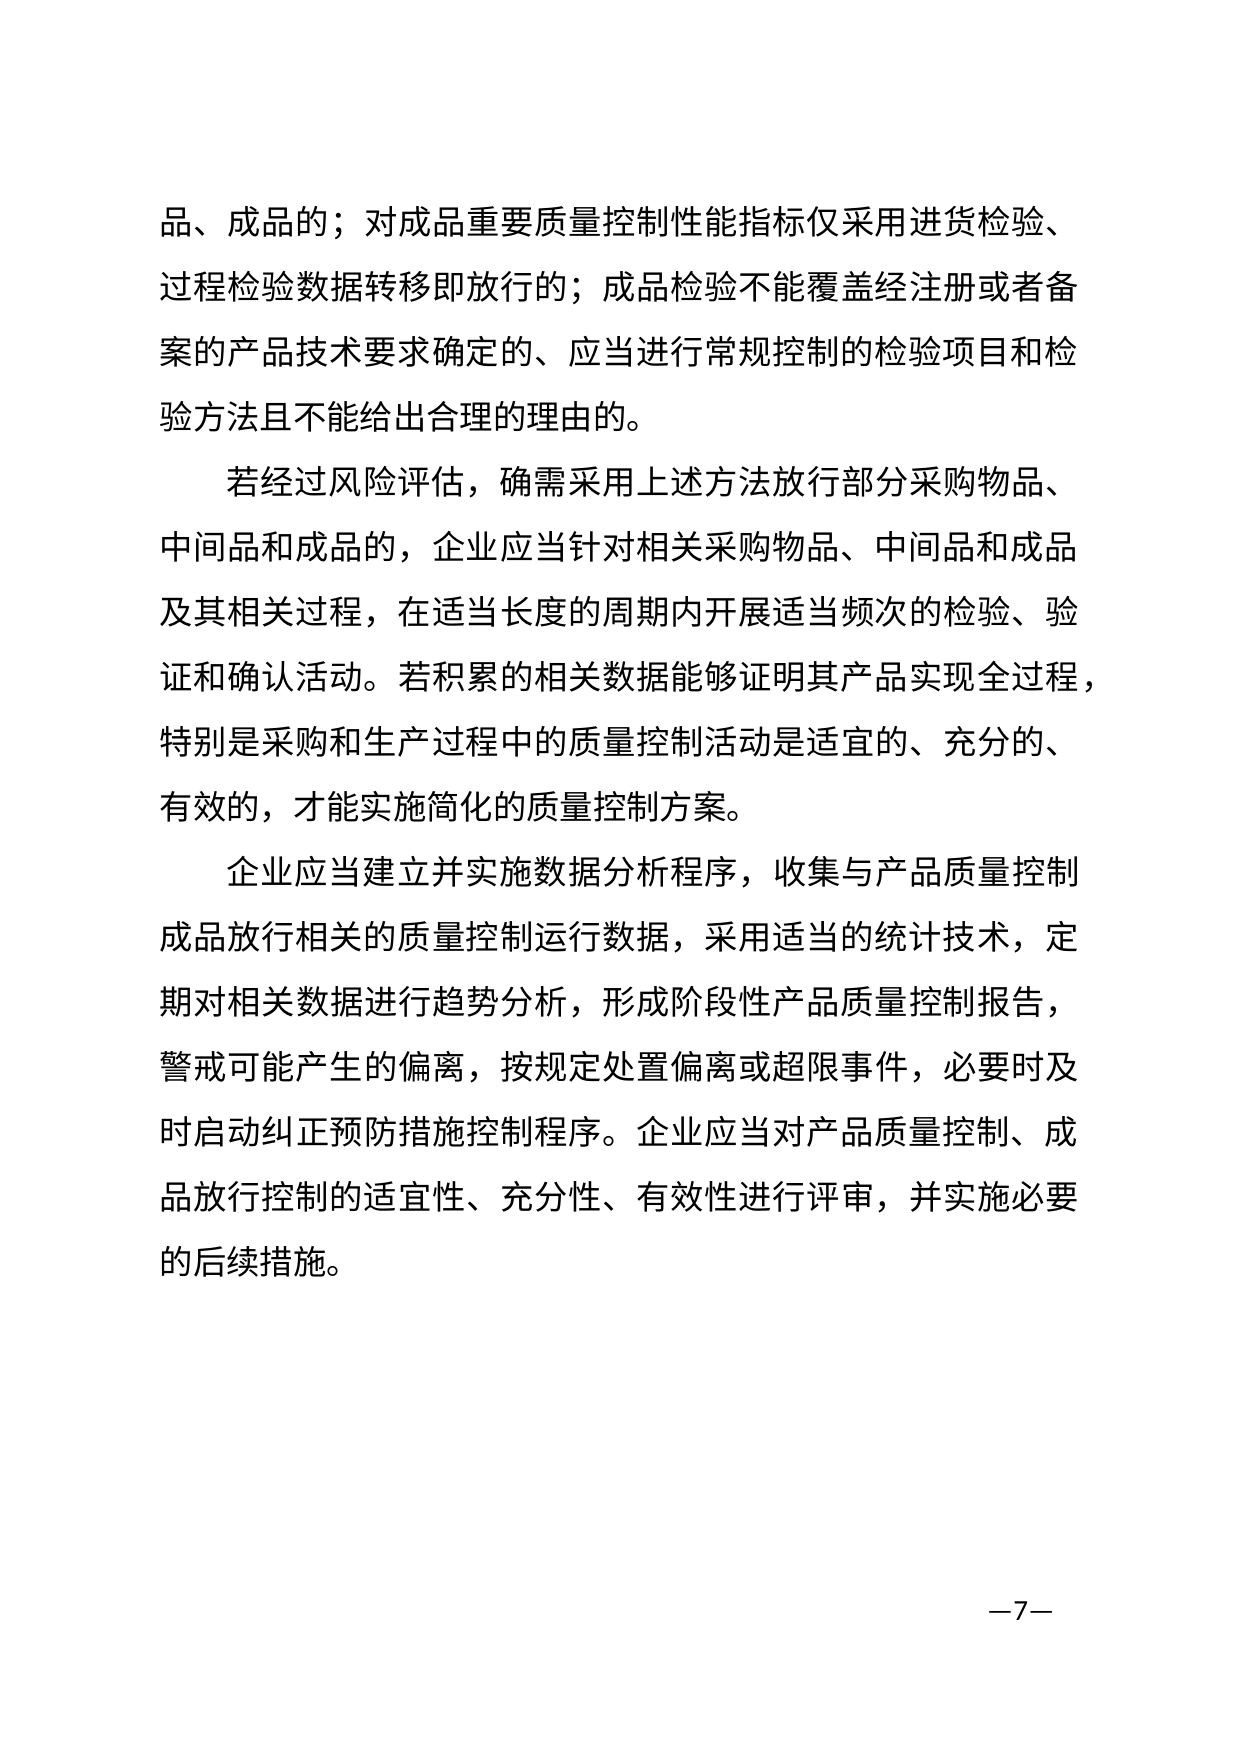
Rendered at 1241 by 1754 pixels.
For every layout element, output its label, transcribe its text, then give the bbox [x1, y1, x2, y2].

text 若经过风险评估，确需采用上述方法放行部分采购物品、中间品和成品的，企业应当针对相关采购物品、中间品和成品及其相关过程，在适当长度的周期内开展适当频次的检验、验证和确认活动。若积累的相关数据能够证明其产品实现全过程，特别是采购和生产过程中的质量控制活动是适宜的、充分的、有效的，才能实施简化的质量控制方案。 [159, 447, 1081, 837]
text 企业应当建立并实施数据分析程序，收集与产品质量控制、成品放行相关的质量控制运行数据，采用适当的统计技术，定期对相关数据进行趋势分析，形成阶段性产品质量控制报告，警戒可能产生的偏离，按规定处置偏离或超限事件，必要时及时启动纠正预防措施控制程序。企业应当对产品质量控制、成品放行控制的适宜性、充分性、有效性进行评审，并实施必要的后续措施。 [159, 837, 1081, 1292]
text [159, 187, 1081, 447]
